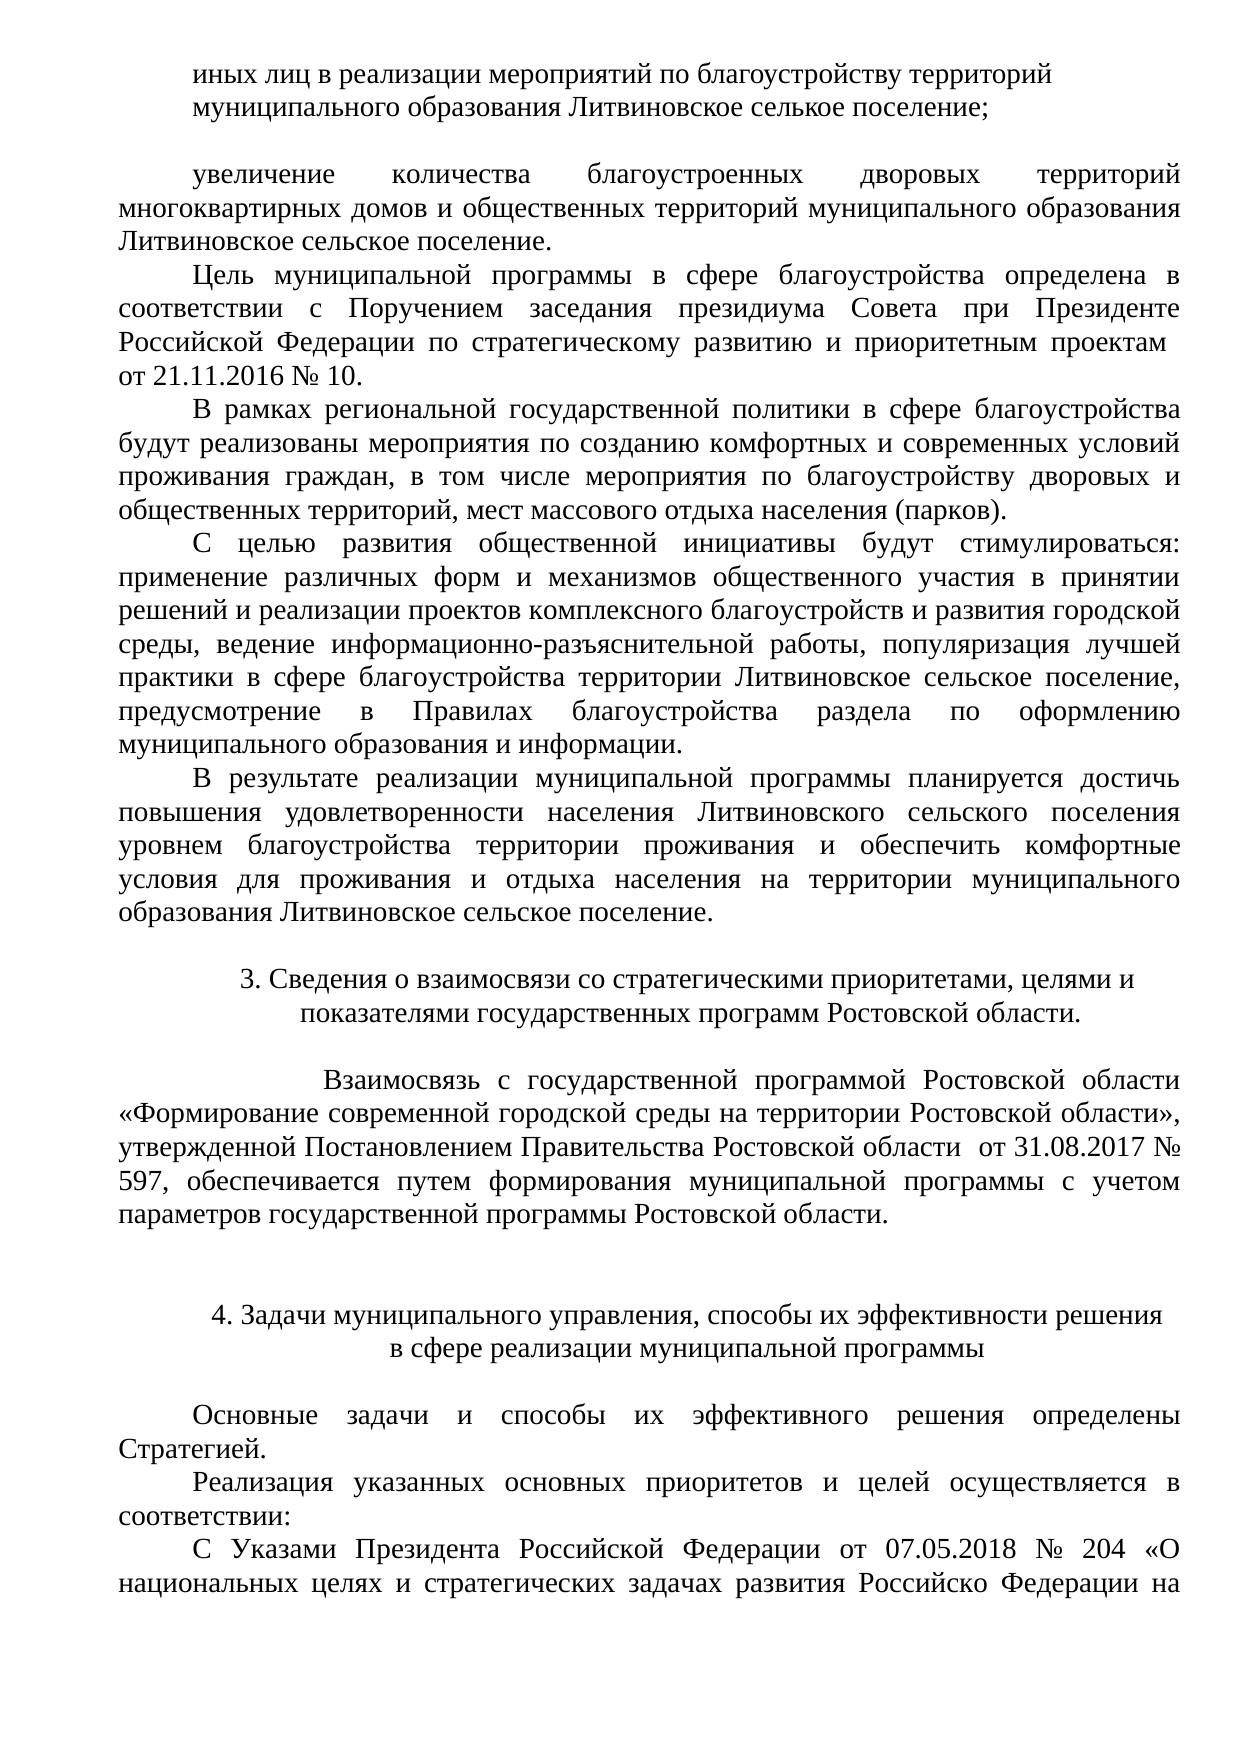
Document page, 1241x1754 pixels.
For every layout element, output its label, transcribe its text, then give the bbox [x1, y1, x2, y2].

text В результате реализации муниципальной программы планируется достичь повышения удовлетворенности населения Литвиновского сельского поселения уровнем благоустройства территории проживания и обеспечить комфортные условия для проживания и отдыха населения на территории муниципального образования Литвиновское сельское поселение. [118, 760, 1181, 928]
text в сфере реализации муниципальной программы [193, 1330, 1181, 1364]
text муниципального образования Литвиновское селькое поселение; [118, 89, 1181, 123]
text увеличение количества благоустроенных дворовых территорий многоквартирных домов и общественных территорий муниципального образования Литвиновское сельское поселение. [118, 156, 1181, 257]
text В рамках региональной государственной политики в сфере благоустройства будут реализованы мероприятия по созданию комфортных и современных условий проживания граждан, в том числе мероприятия по благоустройству дворовых и общественных территорий, мест массового отдыха населения (парков). [118, 391, 1181, 525]
text 4. Задачи муниципального управления, способы их эффективности решения [193, 1297, 1181, 1330]
text Цель муниципальной программы в сфере благоустройства определена в соответствии с Поручением заседания президиума Совета при Президенте Российской Федерации по стратегическому развитию и приоритетным проектам от 21.11.2016 № 10. [118, 257, 1181, 391]
text 3. Сведения о взаимосвязи со стратегическими приоритетами, целями и [193, 961, 1181, 995]
text С целью развития общественной инициативы будут стимулироваться: применение различных форм и механизмов общественного участия в принятии решений и реализации проектов комплексного благоустройств и развития городской среды, ведение информационно-разъяснительной работы, популяризация лучшей практики в сфере благоустройства территории Литвиновское сельское поселение, предусмотрение в Правилах благоустройства раздела по оформлению муниципального образования и информации. [118, 525, 1181, 760]
text показателями государственных программ Ростовской области. [193, 995, 1181, 1028]
text Взаимосвязь с государственной программой Ростовской области «Формирование современной городской среды на территории Ростовской области», утвержденной Постановлением Правительства Ростовской области от 31.08.2017 № 597, обеспечивается путем формирования муниципальной программы с учетом параметров государственной программы Ростовской области. [118, 1062, 1181, 1230]
text Реализация указанных основных приоритетов и целей осуществляется в соответствии: [118, 1464, 1181, 1532]
text Основные задачи и способы их эффективного решения определены Стратегией. [118, 1397, 1181, 1464]
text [118, 1532, 1181, 1599]
text иных лиц в реализации мероприятий по благоустройству территорий [118, 56, 1181, 89]
